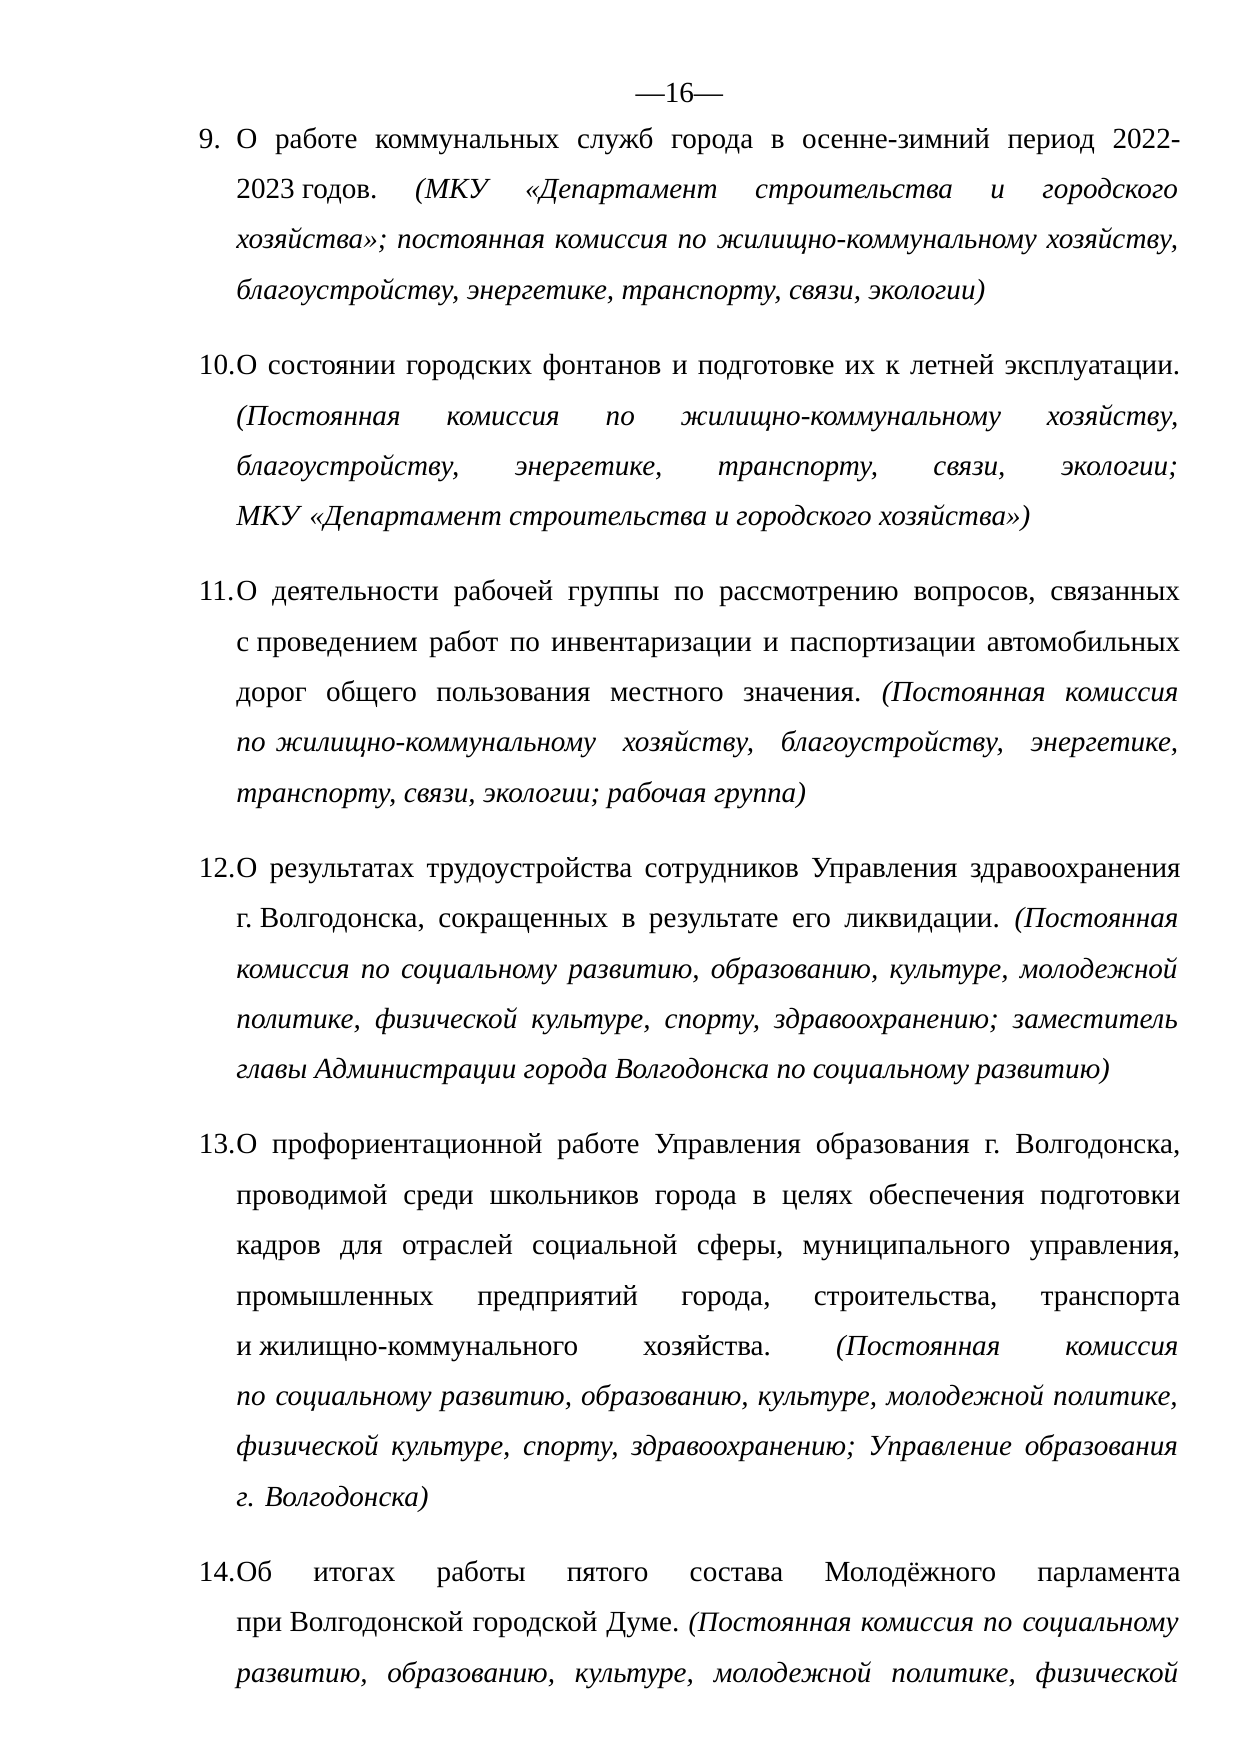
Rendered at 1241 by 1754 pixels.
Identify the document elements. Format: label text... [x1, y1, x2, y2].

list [199, 1554, 1181, 1688]
list О профориентационной работе Управления образования г. Волгодонска, проводимой среди школьников города в целях обеспечения подготовки кадров для отраслей социальной сферы, муниципального управления, промышленных предприятий города, строительства, транспорта и жилищно-коммунального хозяйства. (Постоянная комиссия по социальному развитию, образованию, культуре, молодежной политике, физической культуре, спорту, здравоохранению; Управление образования г. Волгодонска) [199, 1127, 1181, 1512]
list О состоянии городских фонтанов и подготовке их к летней эксплуатации. (Постоянная комиссия по жилищно-коммунальному хозяйству, благоустройству, энергетике, транспорту, связи, экологии; МКУ «Департамент строительства и городского хозяйства») [199, 347, 1181, 532]
list О работе коммунальных служб города в осенне-зимний период 2022-2023 годов. (МКУ «Департамент строительства и городского хозяйства»; постоянная комиссия по жилищно-коммунальному хозяйству, благоустройству, энергетике, транспорту, связи, экологии) [199, 121, 1181, 306]
list О деятельности рабочей группы по рассмотрению вопросов, связанных с проведением работ по инвентаризации и паспортизации автомобильных дорог общего пользования местного значения. (Постоянная комиссия по жилищно-коммунальному хозяйству, благоустройству, энергетике, транспорту, связи, экологии; рабочая группа) [199, 573, 1181, 808]
list О результатах трудоустройства сотрудников Управления здравоохранения г. Волгодонска, сокращенных в результате его ликвидации. (Постоянная комиссия по социальному развитию, образованию, культуре, молодежной политике, физической культуре, спорту, здравоохранению; заместитель главы Администрации города Волгодонска по социальному развитию) [199, 850, 1181, 1085]
